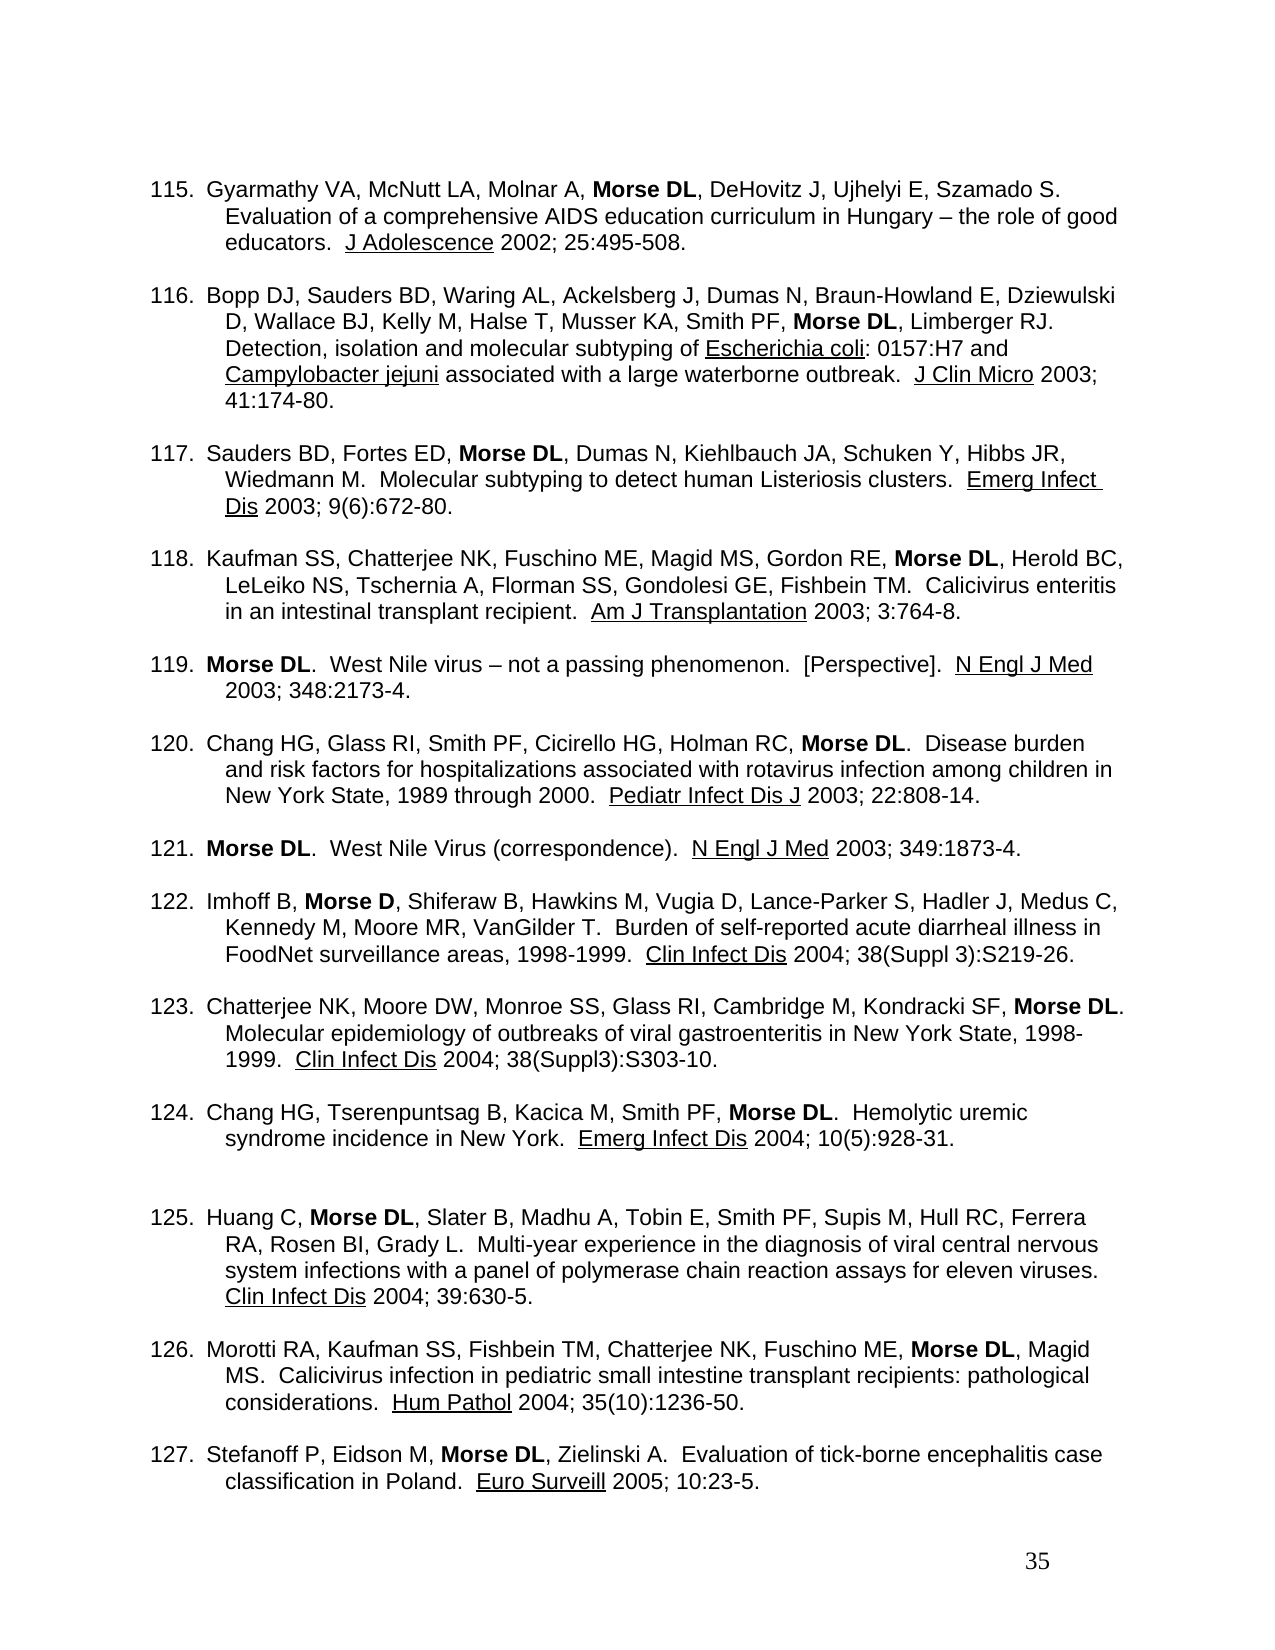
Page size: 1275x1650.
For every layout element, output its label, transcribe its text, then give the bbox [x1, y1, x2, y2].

text 118. Kaufman SS, Chatterjee NK, Fuschino ME, Magid MS, Gordon RE, Morse DL, Herold BC, LeLeiko NS, Tschernia A, Florman SS, Gondolesi GE, Fishbein TM. Calicivirus enteritis in an intestinal transplant recipient. Am J Transplantation 2003; 3:764-8. [150, 545, 1125, 624]
text 117. Sauders BD, Fortes ED, Morse DL, Dumas N, Kiehlbauch JA, Schuken Y, Hibbs JR, Wiedmann M. Molecular subtyping to detect human Listeriosis clusters. Emerg Infect Dis 2003; 9(6):672-80. [150, 440, 1125, 519]
text 126. Morotti RA, Kaufman SS, Fishbein TM, Chatterjee NK, Fuschino ME, Morse DL, Magid MS. Calicivirus infection in pediatric small intestine transplant recipients: pathological considerations. Hum Pathol 2004; 35(10):1236-50. [150, 1336, 1125, 1415]
text 115. Gyarmathy VA, McNutt LA, Molnar A, Morse DL, DeHovitz J, Ujhelyi E, Szamado S. Evaluation of a comprehensive AIDS education curriculum in Hungary – the role of good educators. J Adolescence 2002; 25:495-508. [150, 176, 1125, 255]
text 116. Bopp DJ, Sauders BD, Waring AL, Ackelsberg J, Dumas N, Braun-Howland E, Dziewulski D, Wallace BJ, Kelly M, Halse T, Musser KA, Smith PF, Morse DL, Limberger RJ. Detection, isolation and molecular subtyping of Escherichia coli: 0157:H7 and Campylobacter jejuni associated with a large waterborne outbreak. J Clin Micro 2003; 41:174-80. [150, 282, 1125, 413]
text 125. Huang C, Morse DL, Slater B, Madhu A, Tobin E, Smith PF, Supis M, Hull RC, Ferrera RA, Rosen BI, Grady L. Multi-year experience in the diagnosis of viral central nervous system infections with a panel of polymerase chain reaction assays for eleven viruses. Clin Infect Dis 2004; 39:630-5. [150, 1204, 1125, 1309]
text 127. Stefanoff P, Eidson M, Morse DL, Zielinski A. Evaluation of tick-borne encephalitis case classification in Poland. Euro Surveill 2005; 10:23-5. [150, 1441, 1125, 1494]
text 120. Chang HG, Glass RI, Smith PF, Cicirello HG, Holman RC, Morse DL. Disease burden and risk factors for hospitalizations associated with rotavirus infection among children in New York State, 1989 through 2000. Pediatr Infect Dis J 2003; 22:808-14. [150, 730, 1125, 809]
text 124. Chang HG, Tserenpuntsag B, Kacica M, Smith PF, Morse DL. Hemolytic uremic syndrome incidence in New York. Emerg Infect Dis 2004; 10(5):928-31. [150, 1099, 1125, 1151]
text 123. Chatterjee NK, Moore DW, Monroe SS, Glass RI, Cambridge M, Kondracki SF, Morse DL. Molecular epidemiology of outbreaks of viral gastroenteritis in New York State, 1998-1999. Clin Infect Dis 2004; 38(Suppl3):S303-10. [150, 993, 1125, 1072]
text 121. Morse DL. West Nile Virus (correspondence). N Engl J Med 2003; 349:1873-4. [150, 835, 1125, 862]
text 119. Morse DL. West Nile virus – not a passing phenomenon. [Perspective]. N Engl J Med 2003; 348:2173-4. [150, 651, 1125, 703]
text 122. Imhoff B, Morse D, Shiferaw B, Hawkins M, Vugia D, Lance-Parker S, Hadler J, Medus C, Kennedy M, Moore MR, VanGilder T. Burden of self-reported acute diarrheal illness in FoodNet surveillance areas, 1998-1999. Clin Infect Dis 2004; 38(Suppl 3):S219-26. [150, 888, 1125, 967]
